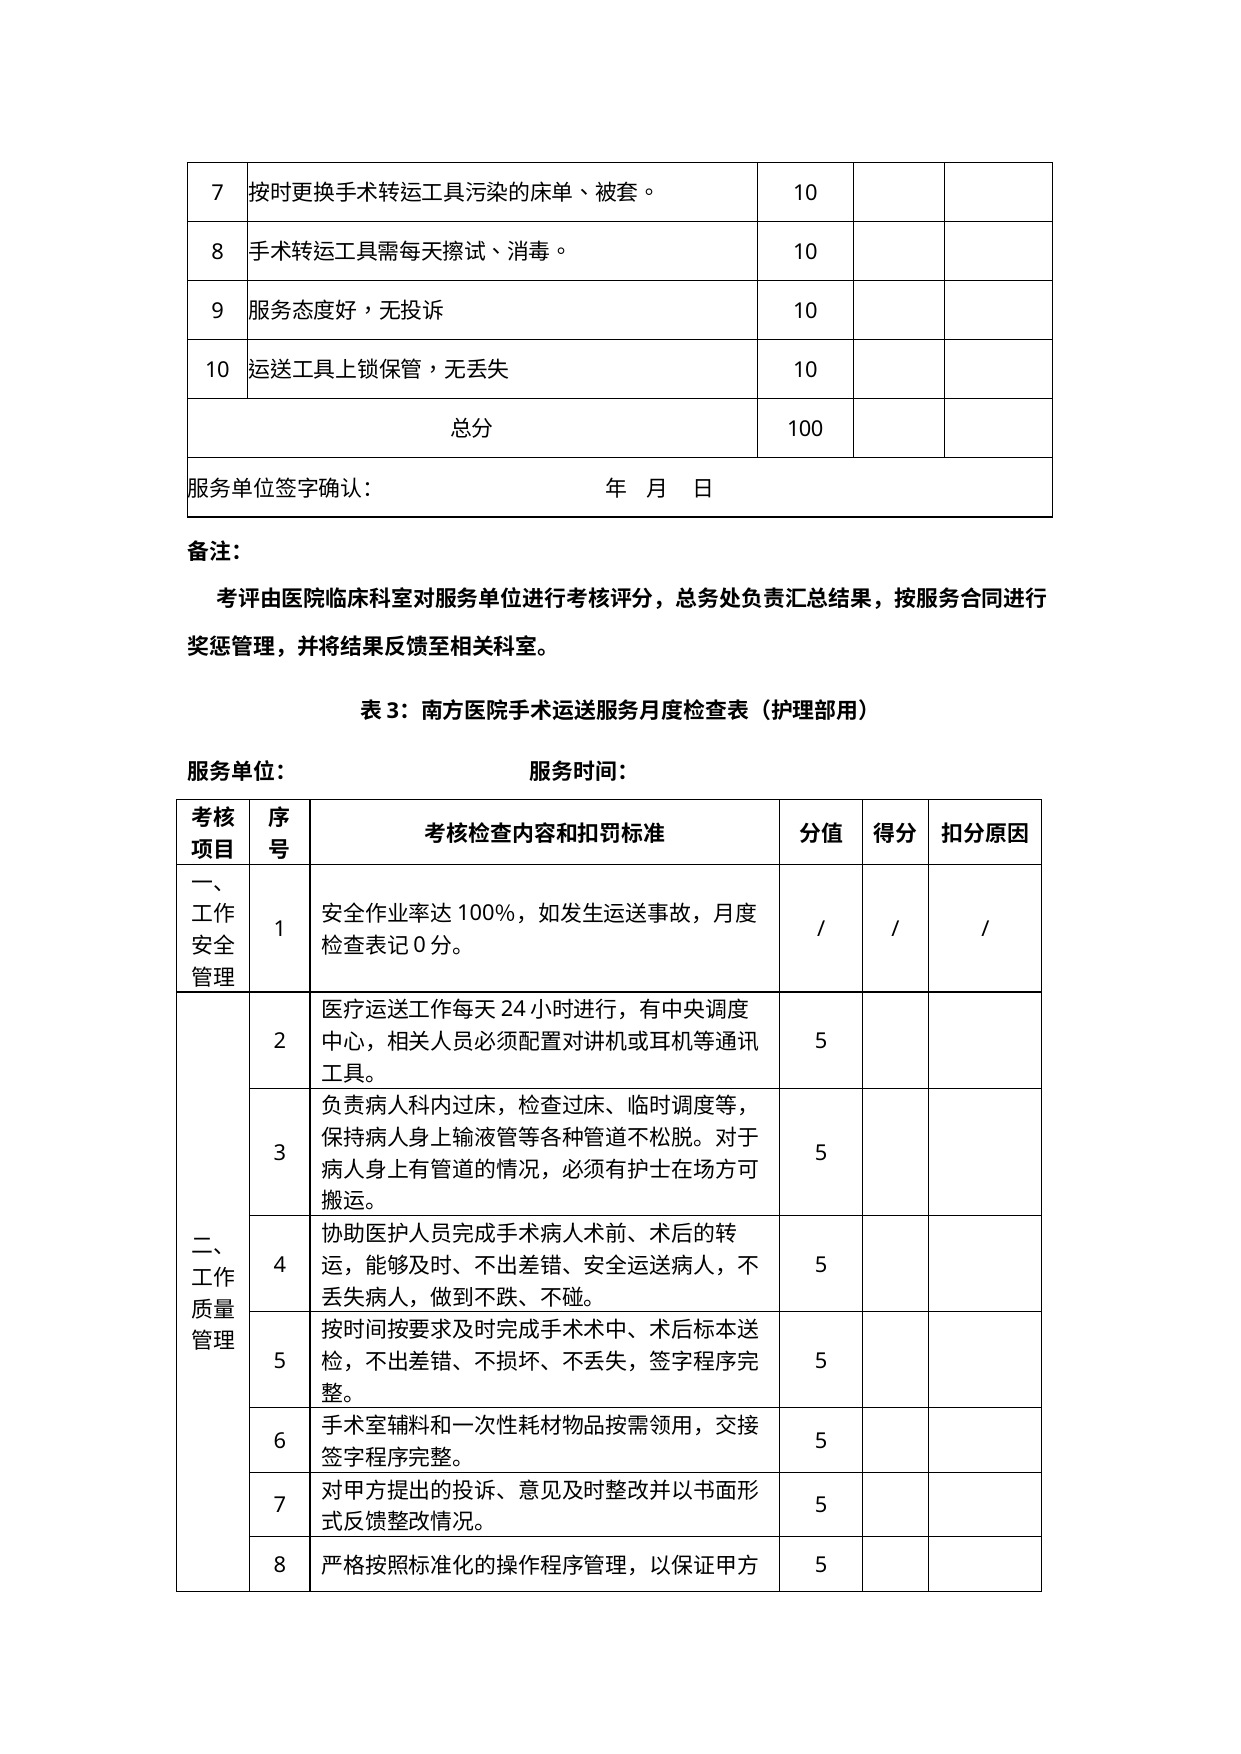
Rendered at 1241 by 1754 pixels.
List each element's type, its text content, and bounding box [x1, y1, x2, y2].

table_cell 运送工具上锁保管，无丢失 [248, 340, 757, 398]
table_cell 对甲方提出的投诉、意见及时整改并以书面形式反馈整改情况。 [311, 1473, 779, 1536]
table_cell 考核检查内容和扣罚标准 [311, 800, 779, 864]
table_cell 7 [250, 1473, 309, 1536]
table_cell 3 [250, 1089, 309, 1215]
table_cell 10 [188, 340, 247, 398]
table_cell [945, 340, 1052, 398]
table_cell [929, 1408, 1041, 1472]
table_cell 考核项目 [177, 800, 249, 864]
table_cell [945, 222, 1052, 280]
table_cell 100 [758, 399, 853, 457]
table_cell / [929, 865, 1041, 991]
table_cell [929, 1089, 1041, 1215]
table_cell 5 [780, 1089, 862, 1215]
table_cell 4 [250, 1216, 309, 1311]
table_cell [854, 222, 944, 280]
table_cell 7 [188, 163, 247, 221]
table_cell 2 [250, 993, 309, 1087]
text 考评由医院临床科室对服务单位进行考核评分，总务处负责汇总结果，按服务合同进行奖惩管理，并将结果反馈至相关科室。 [187, 581, 1053, 660]
table_cell 10 [758, 222, 853, 280]
table_cell 按时间按要求及时完成手术术中、术后标本送检，不出差错、不损坏、不丢失，签字程序完整。 [311, 1312, 779, 1407]
table_cell 10 [758, 163, 853, 221]
table_cell [854, 340, 944, 398]
table_cell / [863, 865, 928, 991]
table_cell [311, 1537, 779, 1591]
table_cell 序号 [250, 800, 309, 864]
table_cell [863, 1473, 928, 1536]
table_cell 服务态度好，无投诉 [248, 281, 757, 339]
text 备注： [187, 534, 1053, 565]
table_cell 5 [250, 1312, 309, 1407]
table_cell 5 [780, 1312, 862, 1407]
table_cell [863, 993, 928, 1087]
table_cell [945, 163, 1052, 221]
table_cell 服务单位签字确认： 年 月 日 [188, 458, 1052, 516]
table_cell [929, 1537, 1041, 1591]
table_cell / [780, 865, 862, 991]
table_cell 8 [188, 222, 247, 280]
table_cell 分值 [780, 800, 862, 864]
table_cell 负责病人科内过床，检查过床、临时调度等，保持病人身上输液管等各种管道不松脱。对于病人身上有管道的情况，必须有护士在场方可搬运。 [311, 1089, 779, 1215]
table_cell 按时更换手术转运工具污染的床单、被套。 [248, 163, 757, 221]
table_cell [863, 1408, 928, 1472]
table_cell [854, 163, 944, 221]
table_cell [929, 1473, 1041, 1536]
table_cell [945, 281, 1052, 339]
table_cell 手术转运工具需每天擦试、消毒。 [248, 222, 757, 280]
text 表3：南方医院手术运送服务月度检查表（护理部用） [187, 693, 1053, 724]
table_cell [929, 993, 1041, 1087]
table_cell 1 [250, 865, 309, 991]
table_cell 10 [758, 340, 853, 398]
table_cell 二、工作质量管理 [177, 993, 249, 1591]
table_cell 9 [188, 281, 247, 339]
table_cell [863, 1537, 928, 1591]
table_cell [863, 1216, 928, 1311]
table_cell [863, 1089, 928, 1215]
table_cell 5 [780, 1473, 862, 1536]
table_cell [945, 399, 1052, 457]
table_cell [863, 1312, 928, 1407]
table_cell 协助医护人员完成手术病人术前、术后的转运，能够及时、不出差错、安全运送病人，不丢失病人，做到不跌、不碰。 [311, 1216, 779, 1311]
table_cell 5 [780, 993, 862, 1087]
table_cell 5 [780, 1408, 862, 1472]
table_cell 8 [250, 1537, 309, 1591]
table_cell [854, 281, 944, 339]
table_cell 6 [250, 1408, 309, 1472]
table_cell 一、工作安全管理 [177, 865, 249, 991]
table_cell 总分 [188, 399, 757, 457]
table_header 服务单位： 服务时间： [176, 740, 1041, 799]
table_cell [929, 1216, 1041, 1311]
table_cell 医疗运送工作每天24小时进行，有中央调度中心，相关人员必须配置对讲机或耳机等通讯工具。 [311, 993, 779, 1087]
table_cell 5 [780, 1216, 862, 1311]
table_cell 得分 [863, 800, 928, 864]
table_cell 扣分原因 [929, 800, 1041, 864]
table_cell 10 [758, 281, 853, 339]
table_cell [929, 1312, 1041, 1407]
table_cell 安全作业率达100％，如发生运送事故，月度检查表记0分。 [311, 865, 779, 991]
table_cell 5 [780, 1537, 862, 1591]
table_cell [854, 399, 944, 457]
table_cell 手术室辅料和一次性耗材物品按需领用，交接签字程序完整。 [311, 1408, 779, 1472]
